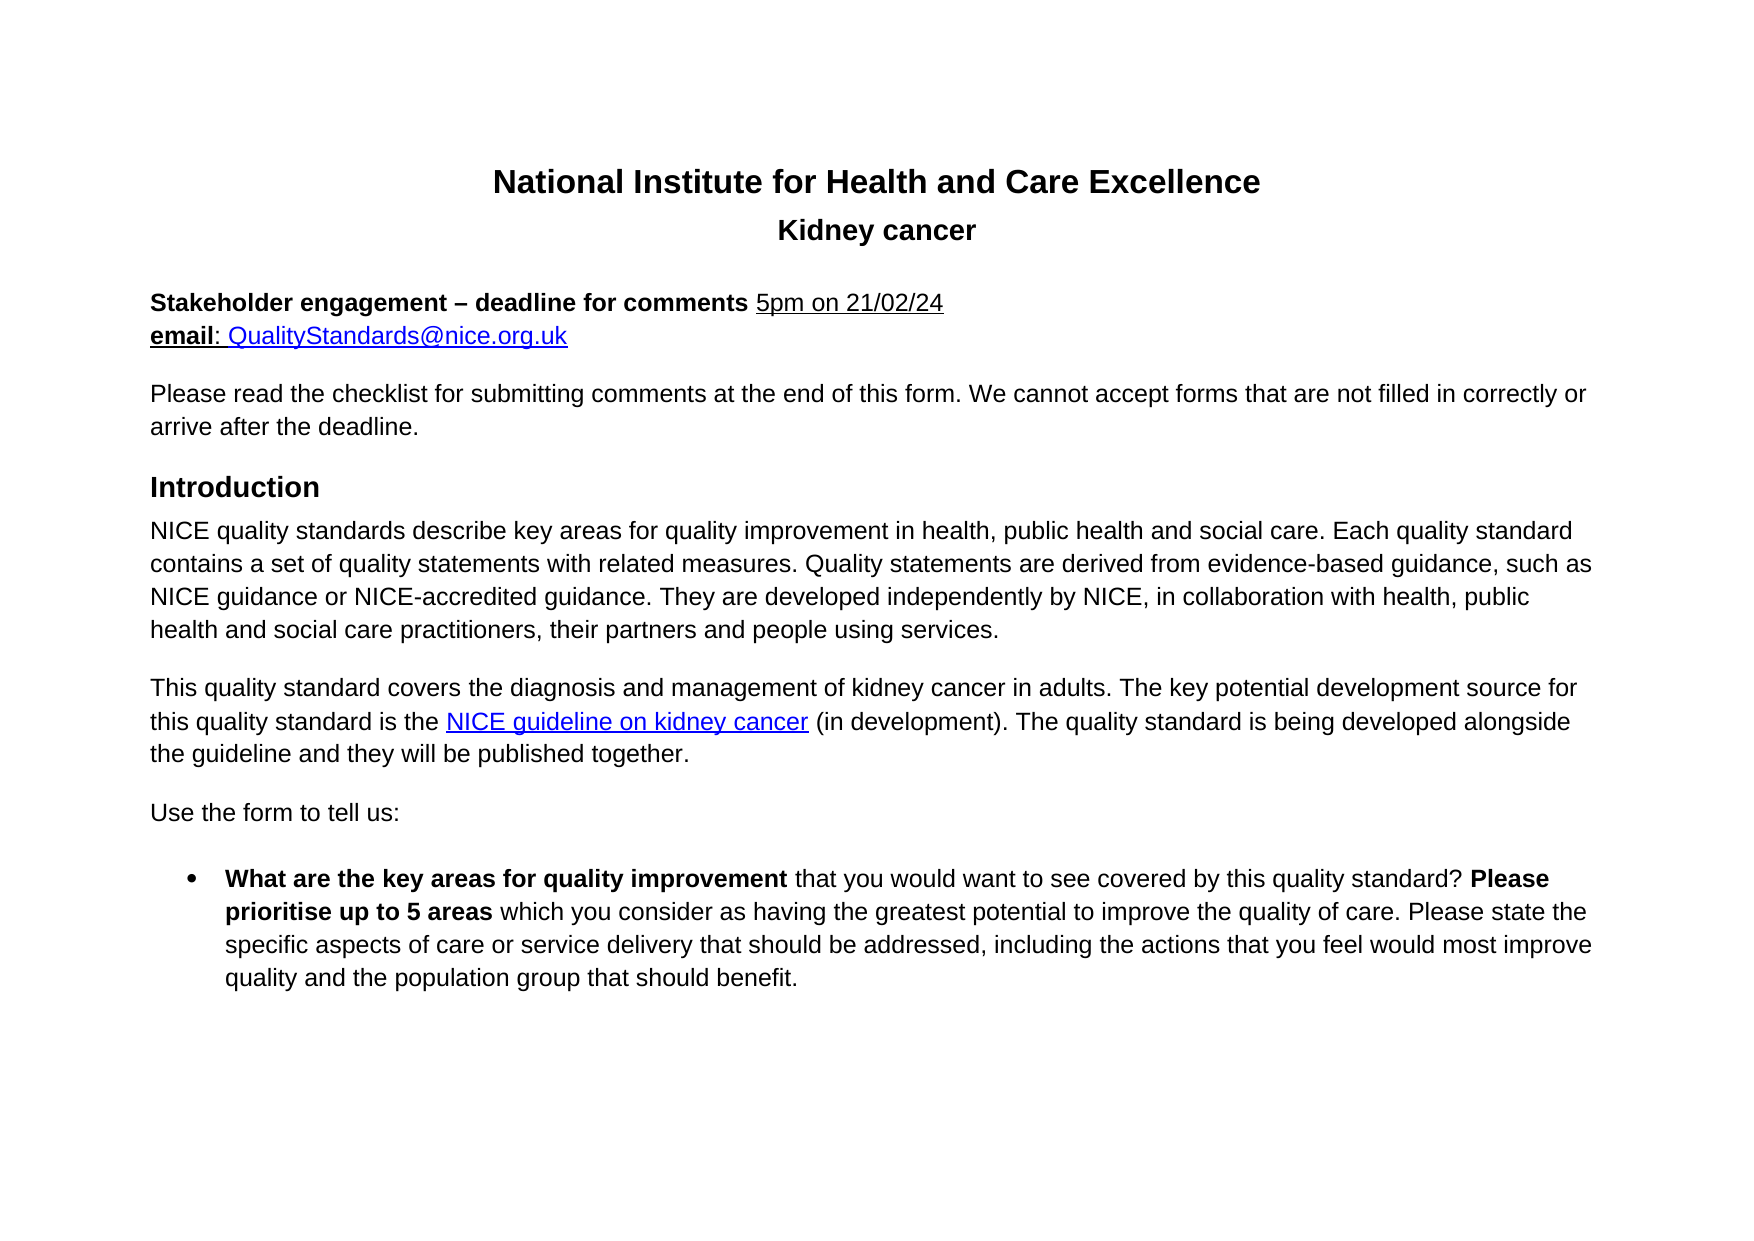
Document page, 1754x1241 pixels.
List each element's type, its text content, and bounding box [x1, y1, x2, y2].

list What are the key areas for quality improvement that you would want to see covered by this quality standard? Please prioritise up to 5 areas which you consider as having the greatest potential to improve the quality of care. Please state the specific aspects of care or service delivery that should be addressed, including the actions that you feel would most improve quality and the population group that should benefit. [187, 863, 1604, 991]
text Please read the checklist for submitting comments at the end of this form. We cannot accept forms that are not filled in correctly or arrive after the deadline. [150, 379, 1604, 441]
title National Institute for Health and Care Excellence [150, 162, 1604, 201]
text email: QualityStandards@nice.org.uk [150, 321, 1604, 350]
subtitle Kidney cancer [150, 213, 1604, 247]
subtitle Introduction [150, 470, 1604, 504]
text Stakeholder engagement – deadline for comments 5pm on 21/02/24 [150, 288, 1604, 317]
text Use the form to tell us: [150, 797, 1604, 826]
text This quality standard covers the diagnosis and management of kidney cancer in adults. The key potential development source for this quality standard is the NICE guideline on kidney cancer (in development). The quality standard is being developed alongside the guideline and they will be published together. [150, 673, 1604, 768]
text NICE quality standards describe key areas for quality improvement in health, public health and social care. Each quality standard contains a set of quality statements with related measures. Quality statements are derived from evidence-based guidance, such as NICE guidance or NICE-accredited guidance. They are developed independently by NICE, in collaboration with health, public health and social care practitioners, their partners and people using services. [150, 516, 1604, 644]
